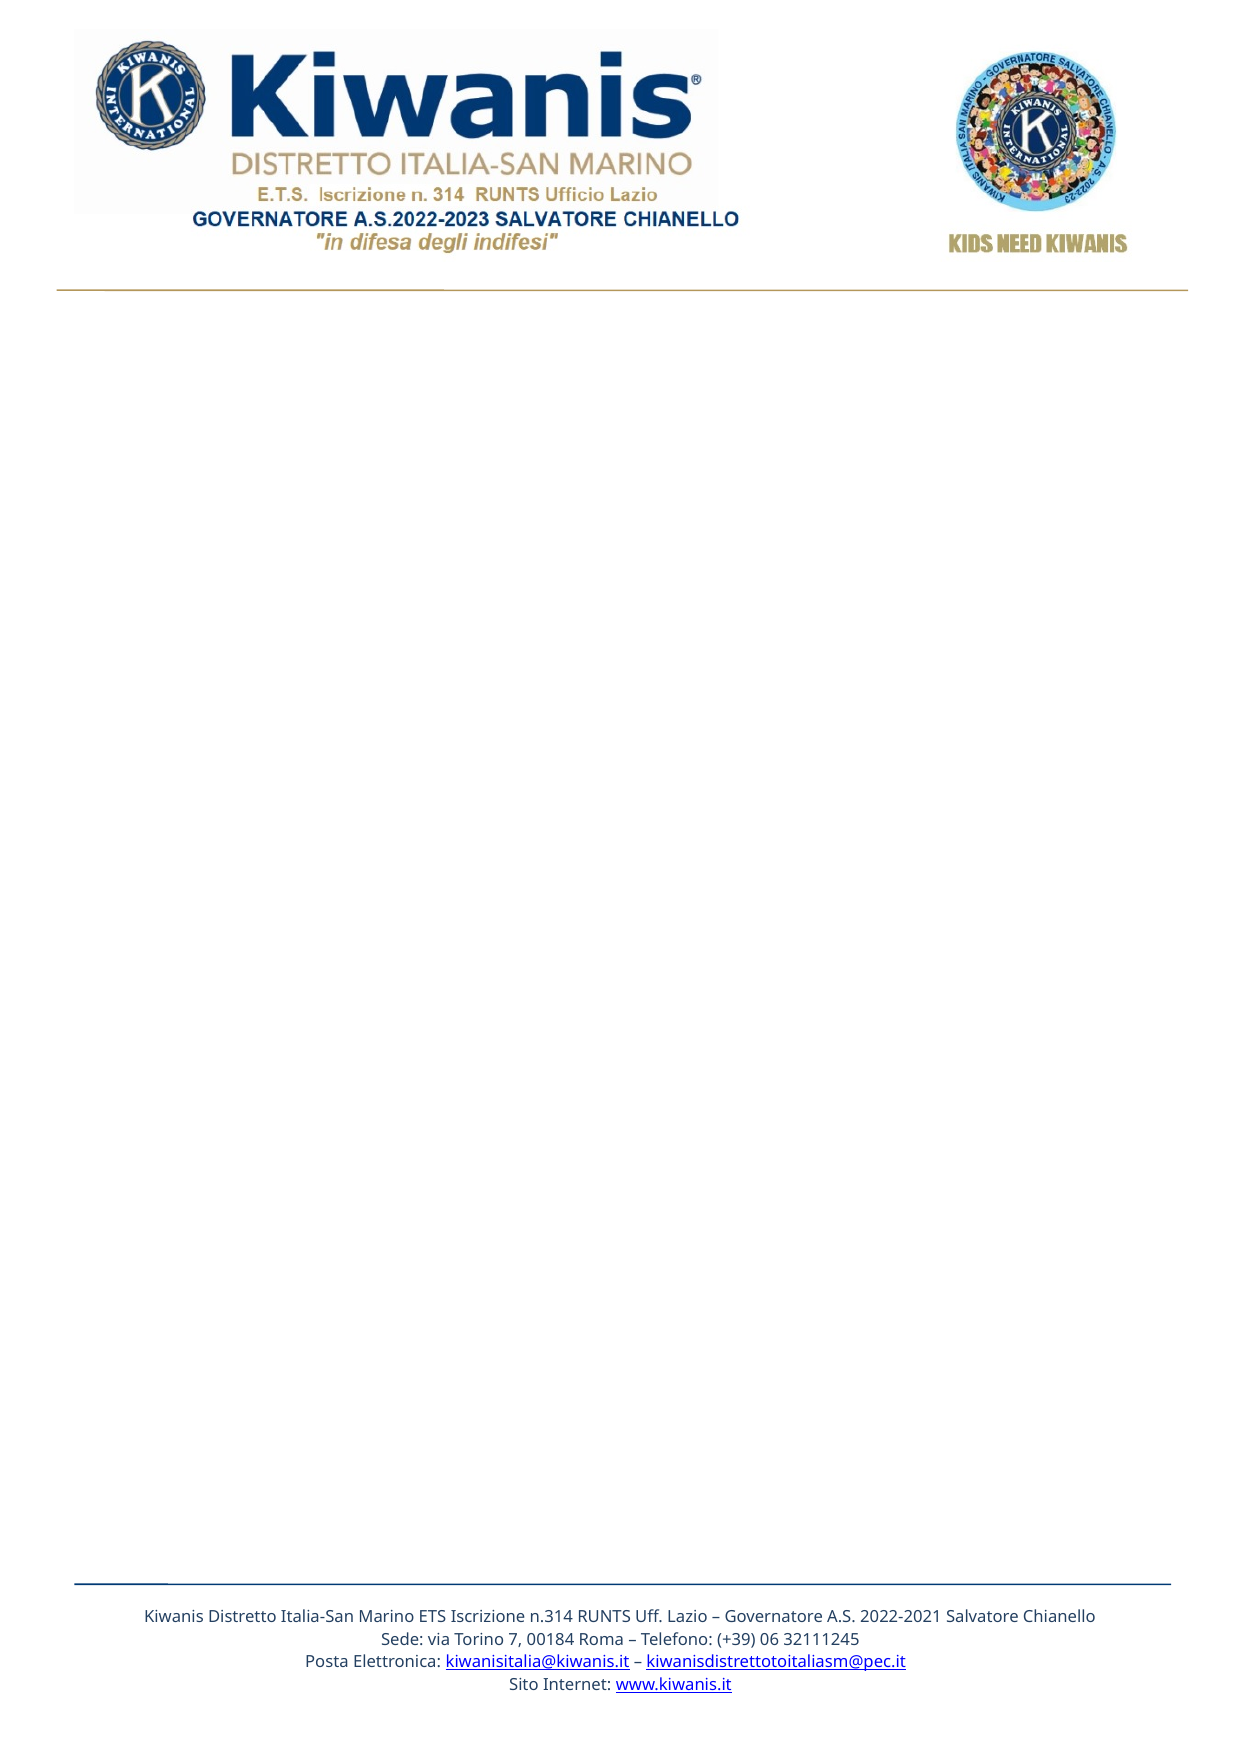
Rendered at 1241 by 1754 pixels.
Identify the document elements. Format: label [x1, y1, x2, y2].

picture [73, 29, 1167, 262]
